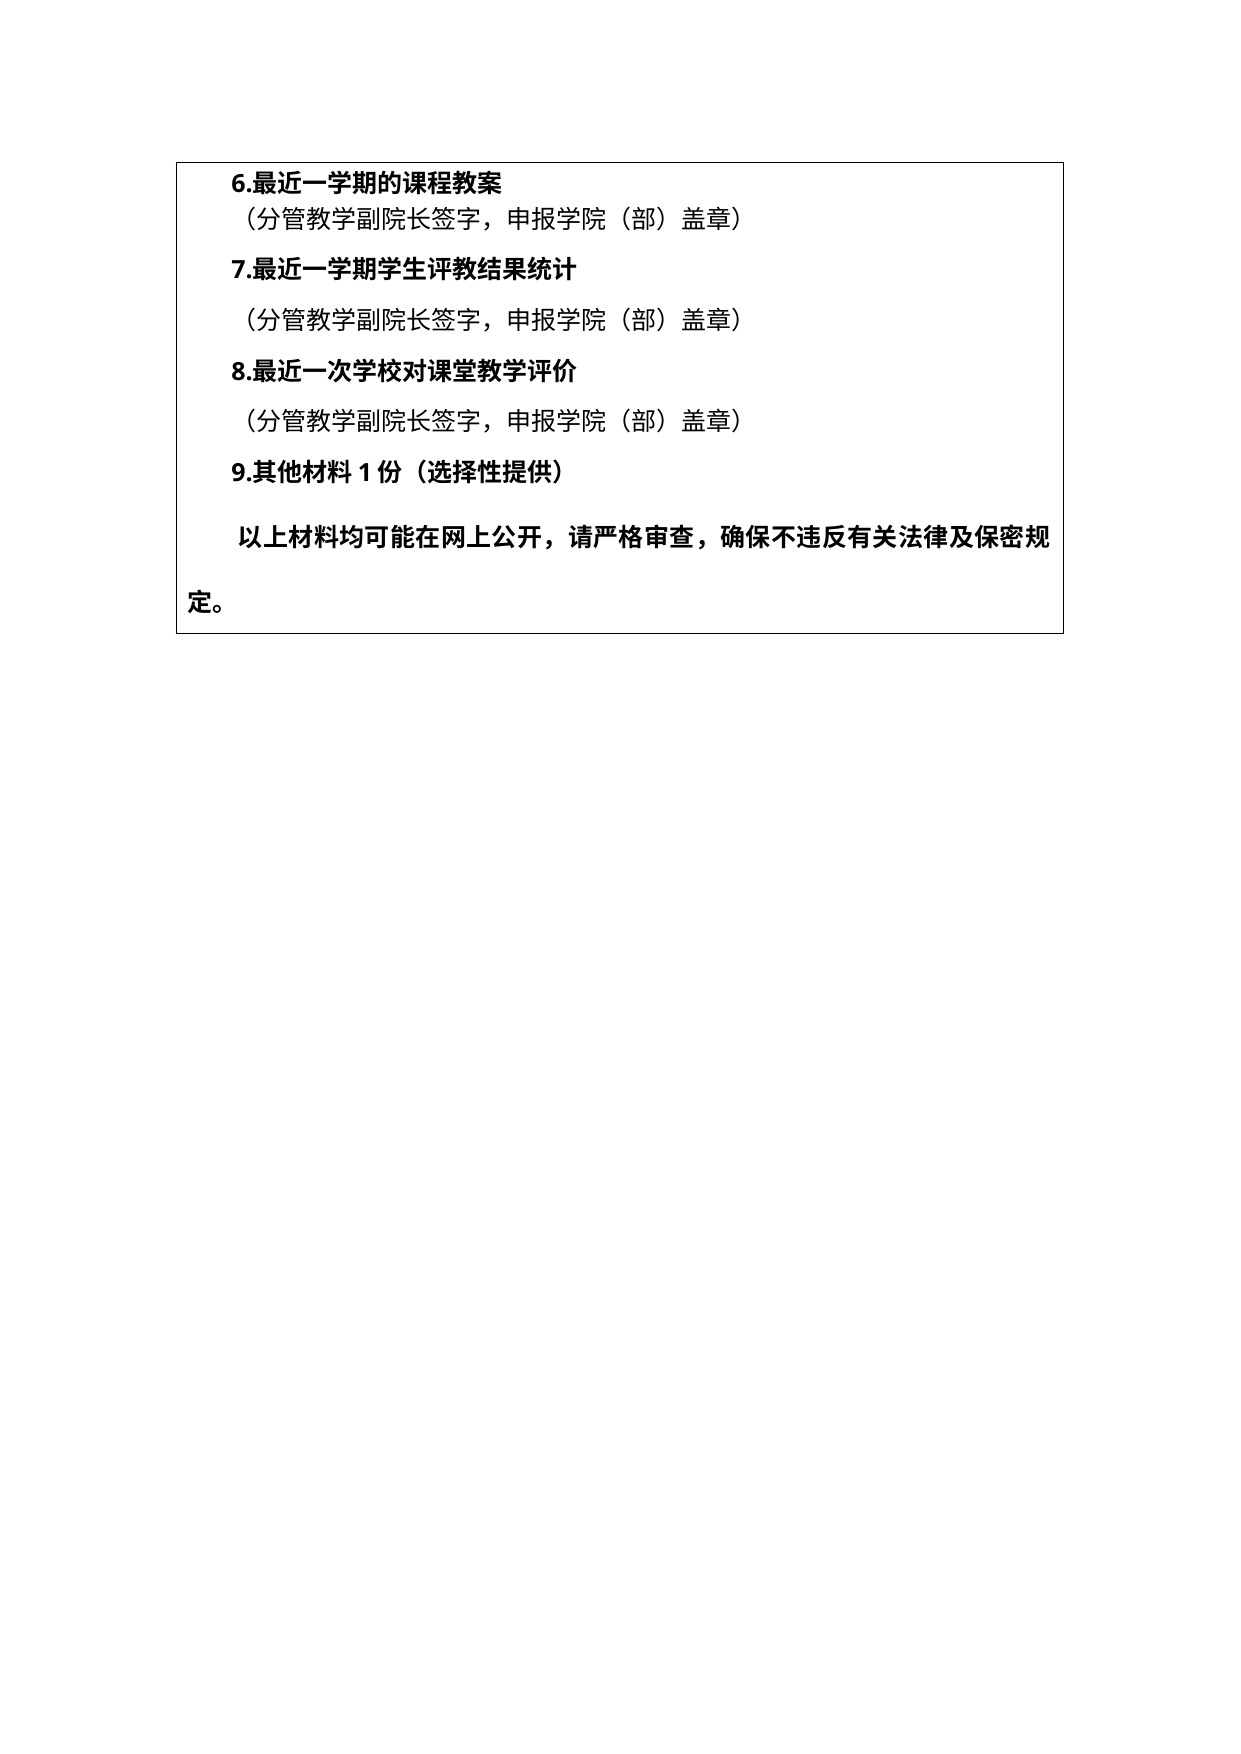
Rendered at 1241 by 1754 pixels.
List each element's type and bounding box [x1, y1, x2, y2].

table_header [177, 163, 1063, 633]
